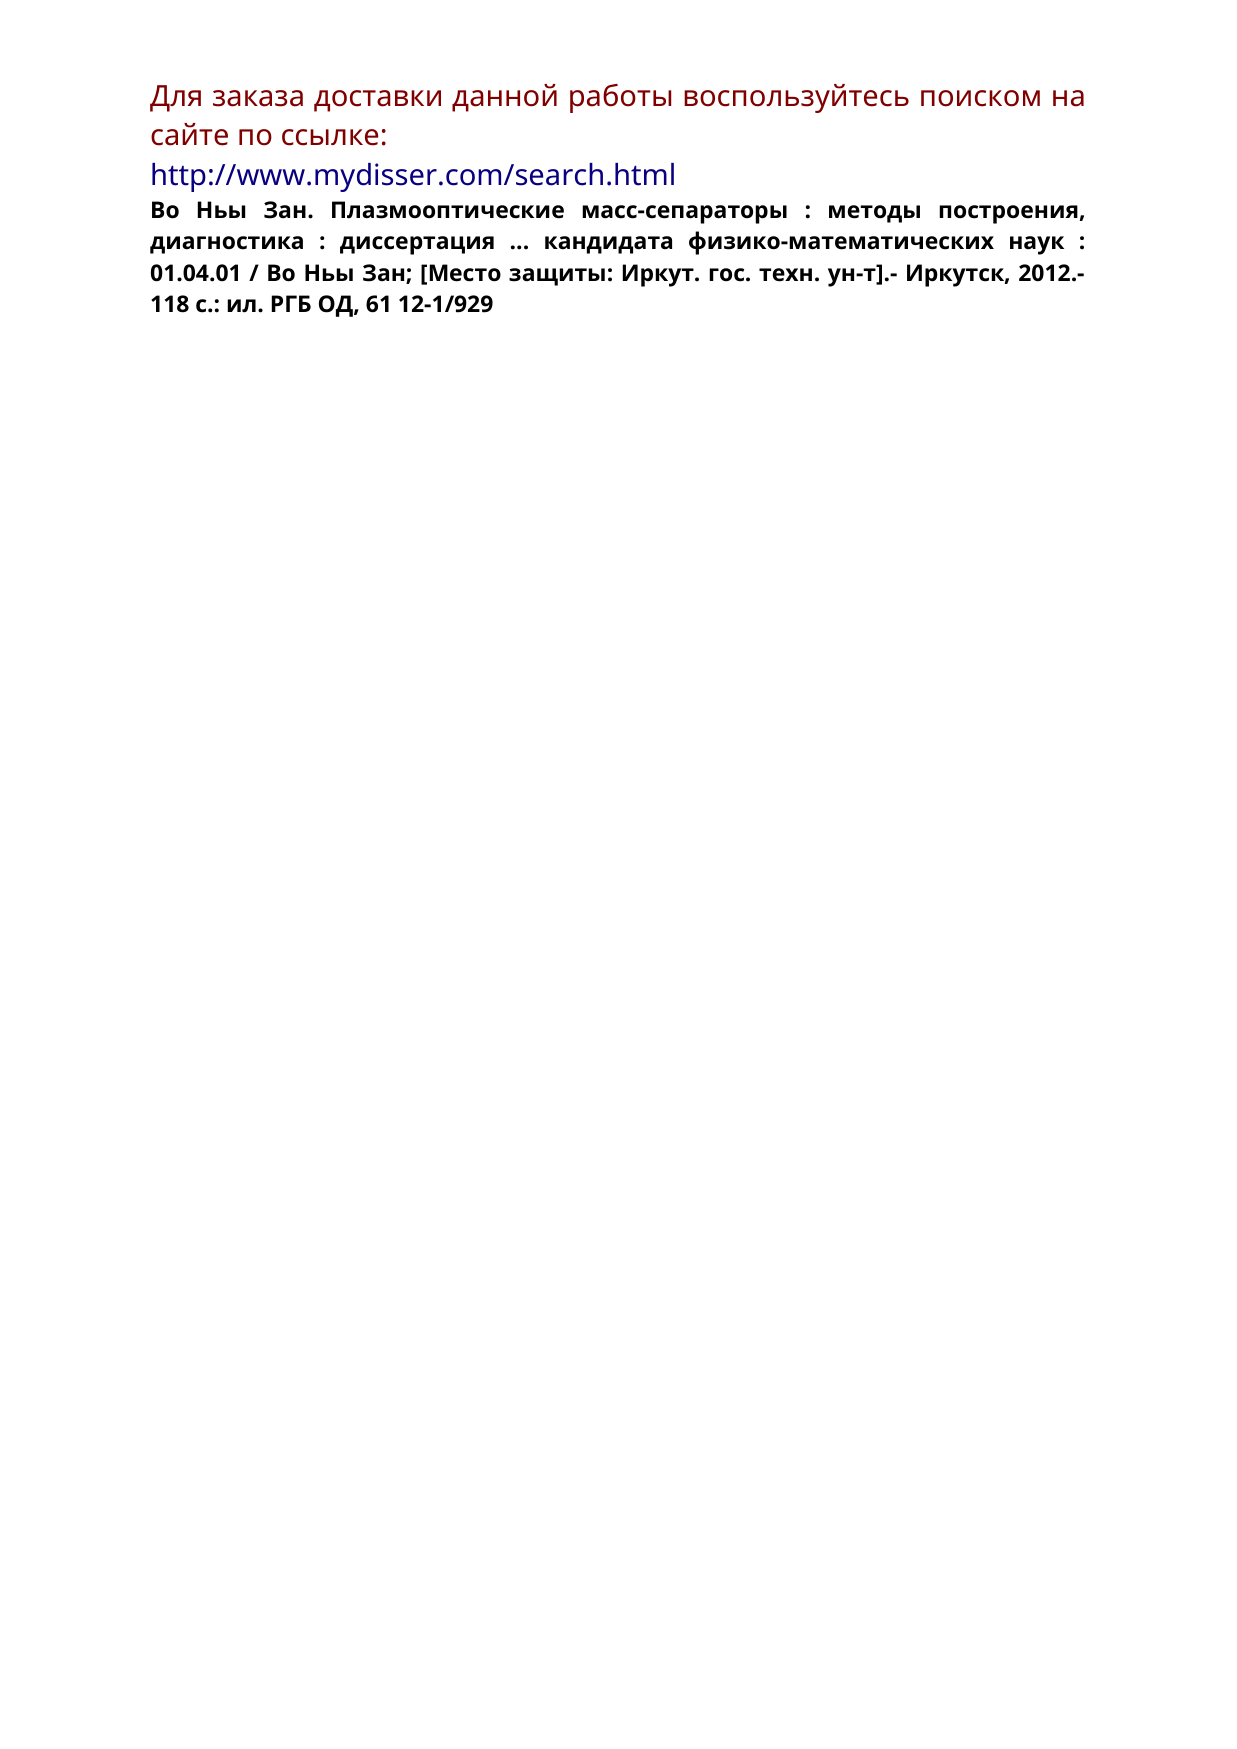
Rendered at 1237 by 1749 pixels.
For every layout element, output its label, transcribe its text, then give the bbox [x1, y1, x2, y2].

text Во Ньы Зан. Плазмооптические масс-сепараторы : методы построения, диагностика : диссертация ... кандидата физико-математических наук : 01.04.01 / Во Ньы Зан; [Место защиты: Иркут. гос. техн. ун-т].- Иркутск, 2012.- 118 с.: ил. РГБ ОД, 61 12-1/929 [150, 194, 1086, 319]
